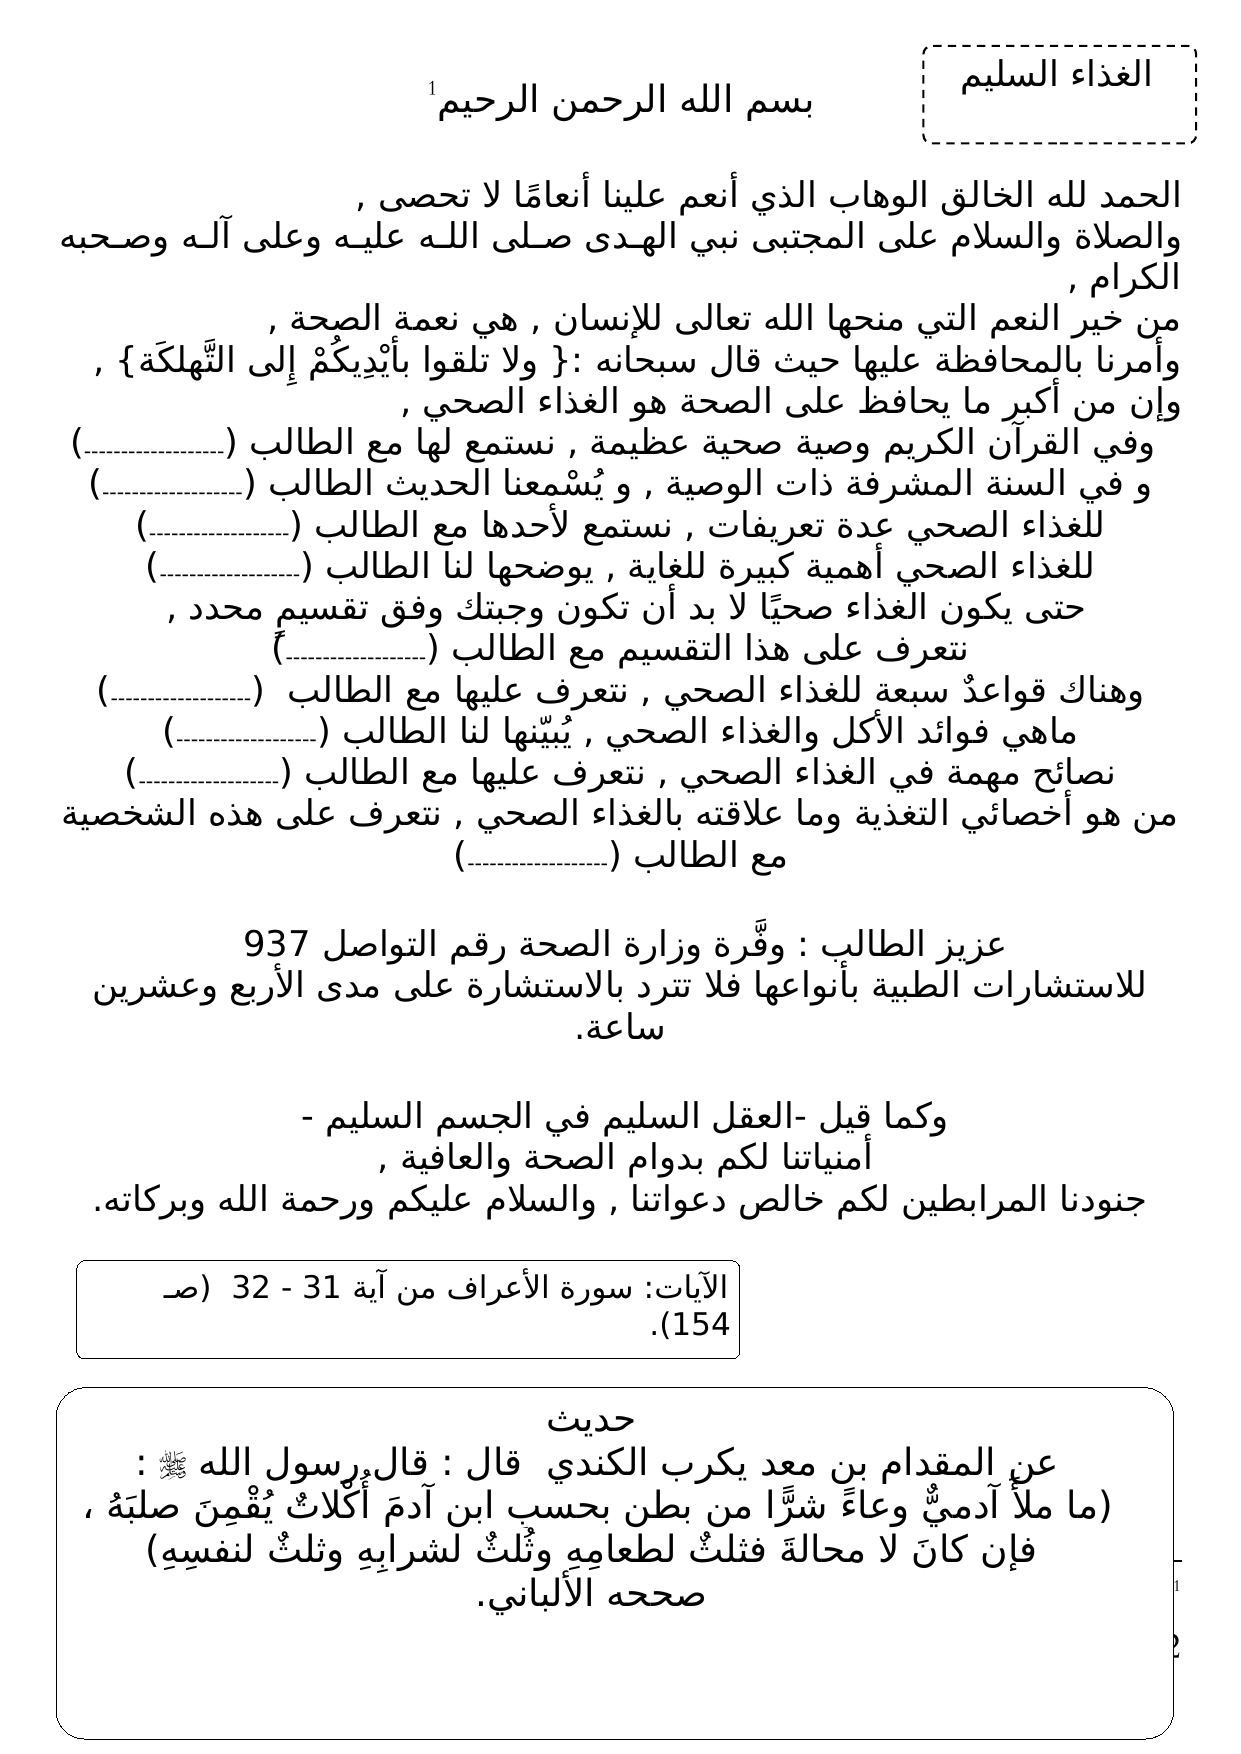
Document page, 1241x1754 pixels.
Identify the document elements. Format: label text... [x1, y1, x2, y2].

text جنودنا المرابطين لكم خالص دعواتنا , والسلام عليكم ورحمة الله وبركاته. [59, 1178, 1181, 1219]
text للغذاء الصحي أهمية كبيرة للغاية , يوضحها لنا الطالب (-------------------) [59, 545, 1182, 587]
text نتعرف على هذا التقسيم مع الطالب (-------------------) [59, 628, 1182, 669]
text وإن من أكبر ما يحافظ على الصحة هو الغذاء الصحي , [59, 380, 1182, 422]
text وفي القرآن الكريم وصية صحية عظيمة , نستمع لها مع الطالب (-------------------) [59, 422, 1181, 463]
text ‏الحمد لله الخالق الوهاب الذي أنعم علينا أنعامًا لا تحصى , [59, 174, 1182, 215]
text للاستشارات الطبية بأنواعها فلا تترد بالاستشارة على مدى الأربع وعشرين ساعة. [59, 965, 1181, 1047]
text عزيز الطالب : وفَّرة وزارة الصحة رقم التواصل 937 [59, 924, 1181, 965]
text أمنياتنا لكم بدوام الصحة والعافية , [59, 1137, 1181, 1178]
text نصائح مهمة في الغذاء الصحي , نتعرف عليها مع الطالب (-------------------) [59, 752, 1182, 793]
text ماهي فوائد الأكل والغذاء الصحي , يُبيّنها لنا الطالب (-------------------) [59, 710, 1182, 752]
text للغذاء الصحي عدة تعريفات , نستمع لأحدها مع الطالب (-------------------) [59, 504, 1182, 545]
text بسم الله الرحمن الرحيم [59, 75, 923, 131]
text مع الطالب (-------------------) [59, 834, 1182, 875]
text من هو أخصائي التغذية وما علاقته بالغذاء الصحي , نتعرف على هذه الشخصية [59, 793, 1182, 834]
text و في السنة المشرفة ذات الوصية , و يُسْمعنا الحديث الطالب (-------------------) [59, 463, 1182, 504]
text حتى يكون الغذاء صحيًا لا بد أن تكون وجبتك وفق تقسيمٍ محدد , [59, 587, 1182, 628]
text وهناك قواعدٌ سبعة للغذاء الصحي , نتعرف عليها مع الطالب (-------------------) [59, 669, 1182, 710]
text وأمرنا بالمحافظة عليها حيث قال سبحانه :{ ولا تلقوا بأيْدِيكُمْ إِلى التَّهلكَة} , [59, 339, 1182, 380]
text من خير النعم التي منحها الله تعالى للإنسان , هي نعمة الصحة , [59, 298, 1182, 339]
text وكما قيل -العقل السليم في الجسم السليم - [59, 1096, 1181, 1137]
text والصلاة والسلام على المجتبى نبي الهدى صلى الله عليه وعلى آله وصحبه الكرام , [59, 215, 1182, 298]
